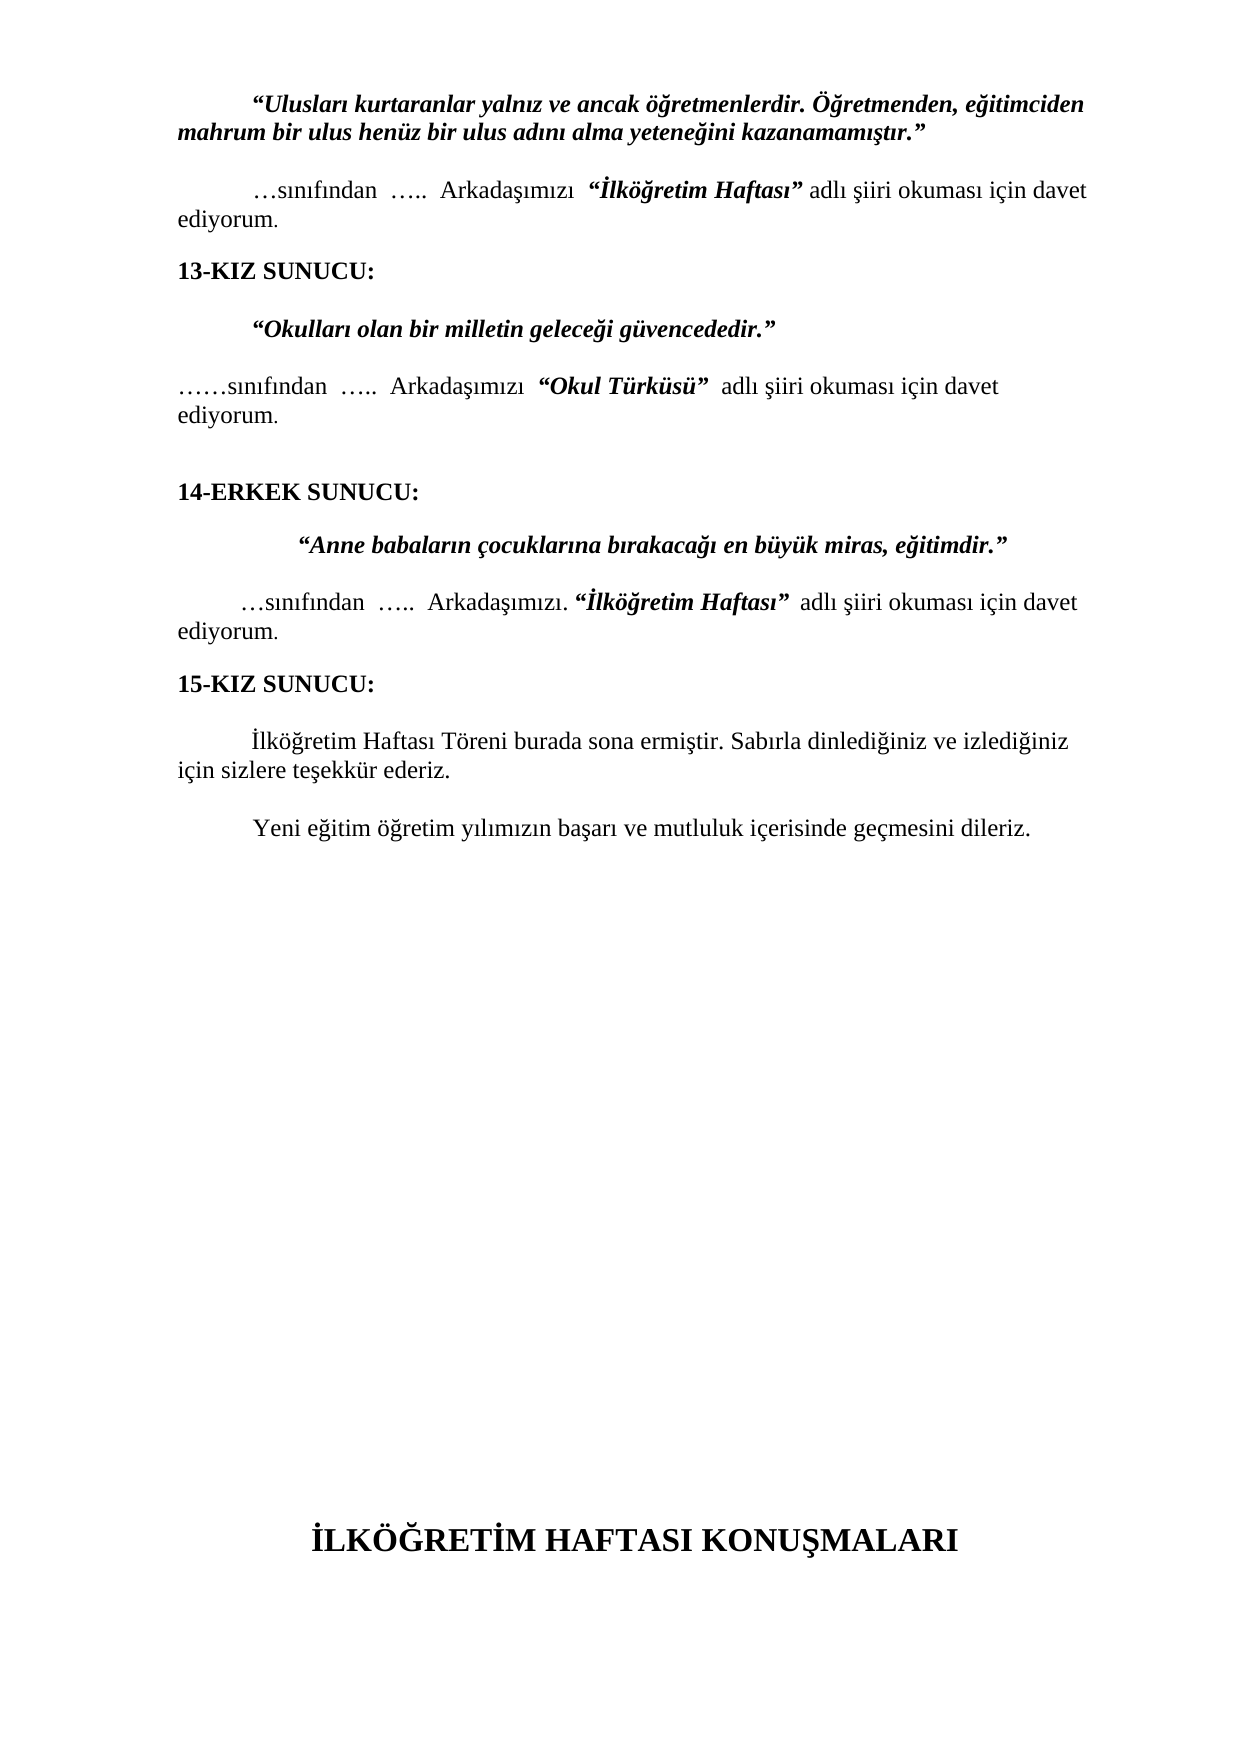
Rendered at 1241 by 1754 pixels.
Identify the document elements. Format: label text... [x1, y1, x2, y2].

text “Ulusları kurtaranlar yalnız ve ancak öğretmenlerdir. Öğretmenden, eğitimciden mahrum bir ulus henüz bir ulus adını alma yeteneğini kazanamamıştır.” [177, 89, 1092, 146]
text İlköğretim Haftası Töreni burada sona ermiştir. Sabırla dinlediğiniz ve izlediğiniz için sizlere teşekkür ederiz. [177, 726, 1092, 784]
text …sınıfından ….. Arkadaşımızı “İlköğretim Haftası” adlı şiiri okuması için davet ediyorum. [177, 175, 1092, 232]
text …sınıfından ….. Arkadaşımızı. “İlköğretim Haftası” adlı şiiri okuması için davet ediyorum. [177, 587, 1092, 645]
text Yeni eğitim öğretim yılımızın başarı ve mutluluk içerisinde geçmesini dileriz. [177, 813, 1092, 841]
text İLKÖĞRETİM HAFTASI KONUŞMALARI [177, 1520, 1092, 1558]
text 14-ERKEK SUNUCU: [177, 477, 1092, 506]
text 15-KIZ SUNUCU: [177, 669, 1092, 698]
text 13-KIZ SUNUCU: [177, 256, 1092, 285]
text ……sınıfından ….. Arkadaşımızı “Okul Türküsü” adlı şiiri okuması için davet ediyorum. [177, 371, 1092, 429]
text “Okulları olan bir milletin geleceği güvencededir.” [177, 314, 1092, 343]
text “Anne babaların çocuklarına bırakacağı en büyük miras, eğitimdir.” [177, 530, 1092, 559]
